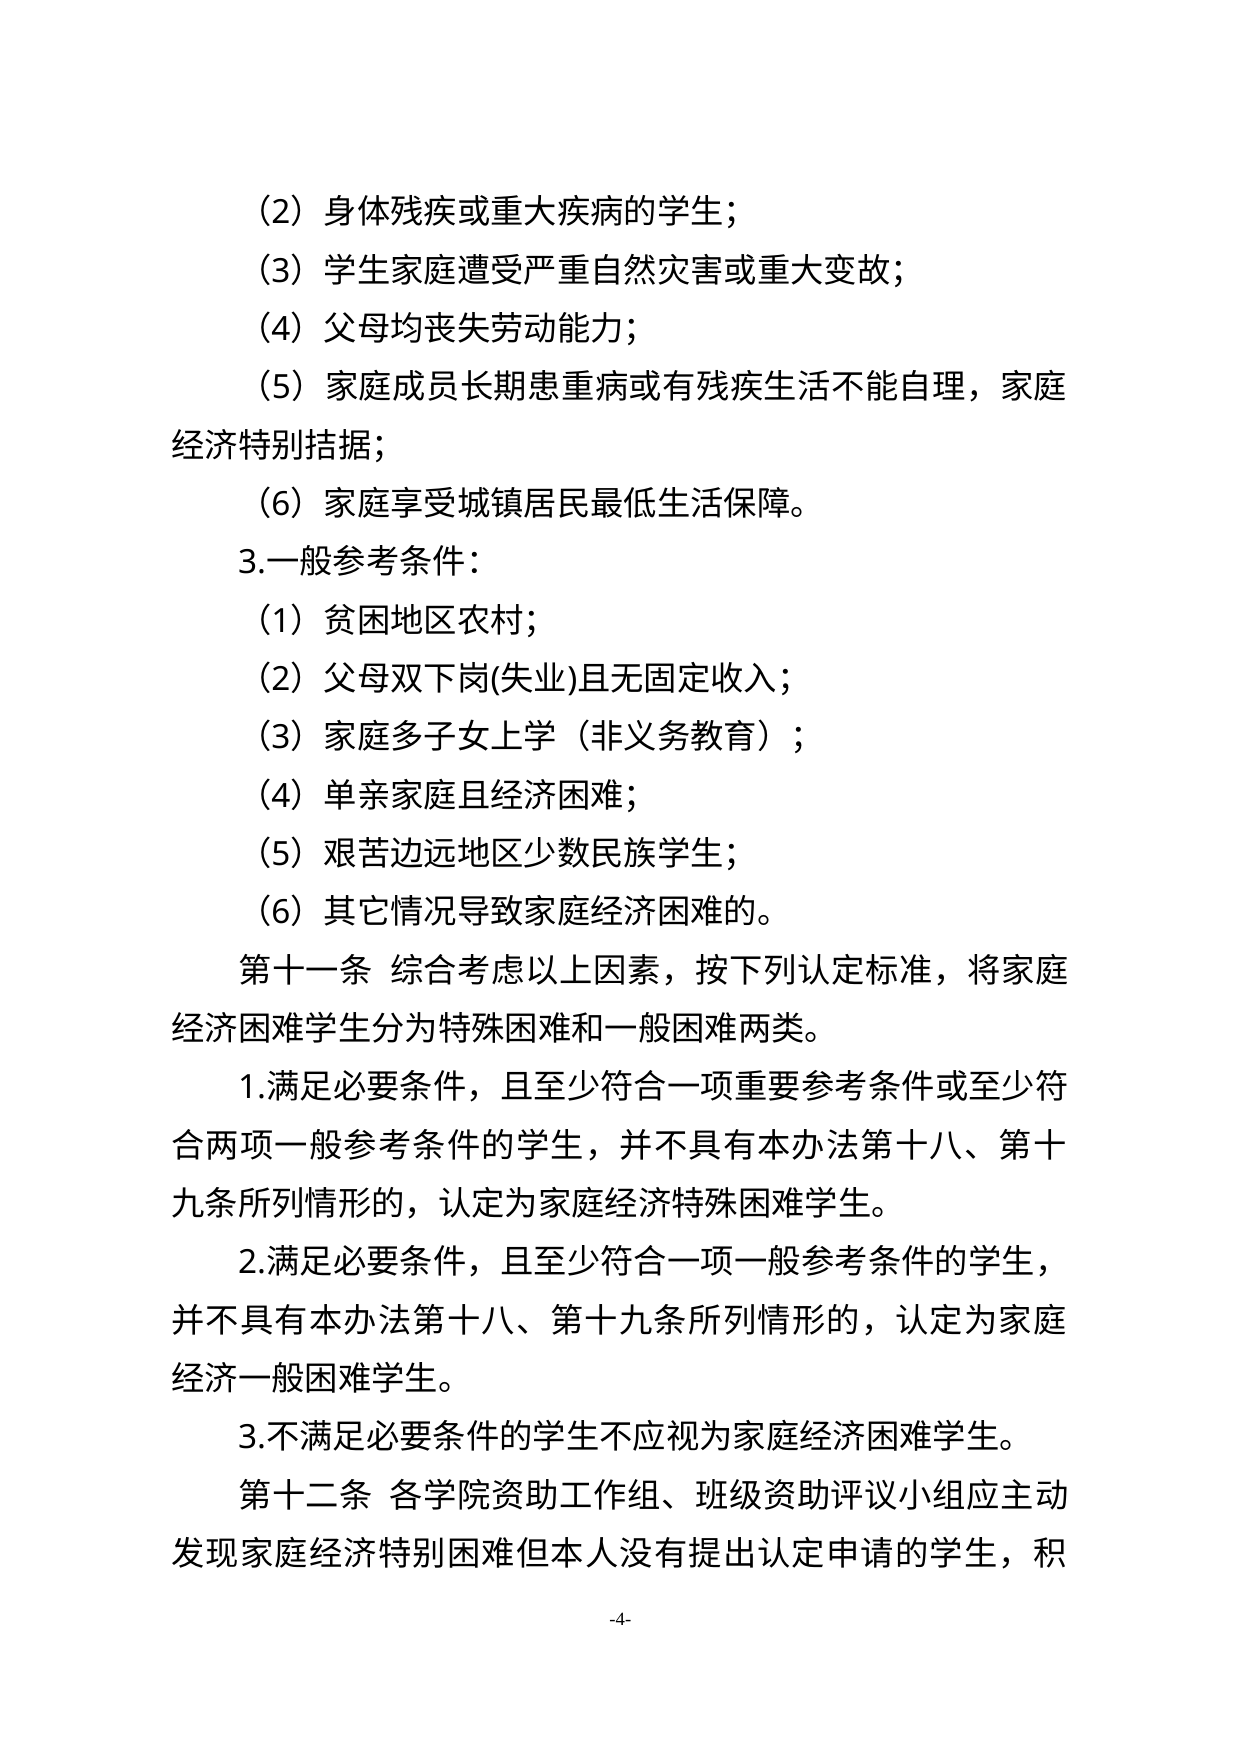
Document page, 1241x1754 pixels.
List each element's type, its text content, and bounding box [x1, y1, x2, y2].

text （6）家庭享受城镇居民最低生活保障。 [171, 469, 1069, 527]
text 第十一条 综合考虑以上因素，按下列认定标准，将家庭经济困难学生分为特殊困难和一般困难两类。 [171, 936, 1069, 1052]
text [171, 1461, 1069, 1577]
text （3）家庭多子女上学（非义务教育）； [171, 702, 1069, 761]
text （5）艰苦边远地区少数民族学生； [171, 819, 1069, 877]
text （1）贫困地区农村； [171, 586, 1069, 644]
text 1.满足必要条件，且至少符合一项重要参考条件或至少符合两项一般参考条件的学生，并不具有本办法第十八、第十九条所列情形的，认定为家庭经济特殊困难学生。 [171, 1052, 1069, 1227]
text （2）父母双下岗(失业)且无固定收入； [171, 644, 1069, 702]
text （4）单亲家庭且经济困难； [171, 761, 1069, 819]
text （2）身体残疾或重大疾病的学生； [171, 177, 1069, 236]
text （4）父母均丧失劳动能力； [171, 294, 1069, 352]
text 3.一般参考条件： [171, 527, 1069, 586]
text （3）学生家庭遭受严重自然灾害或重大变故； [171, 236, 1069, 294]
text （6）其它情况导致家庭经济困难的。 [171, 877, 1069, 936]
text 2.满足必要条件，且至少符合一项一般参考条件的学生，并不具有本办法第十八、第十九条所列情形的，认定为家庭经济一般困难学生。 [171, 1227, 1069, 1402]
text 3.不满足必要条件的学生不应视为家庭经济困难学生。 [171, 1402, 1069, 1461]
text （5）家庭成员长期患重病或有残疾生活不能自理，家庭经济特别拮据； [171, 352, 1069, 469]
